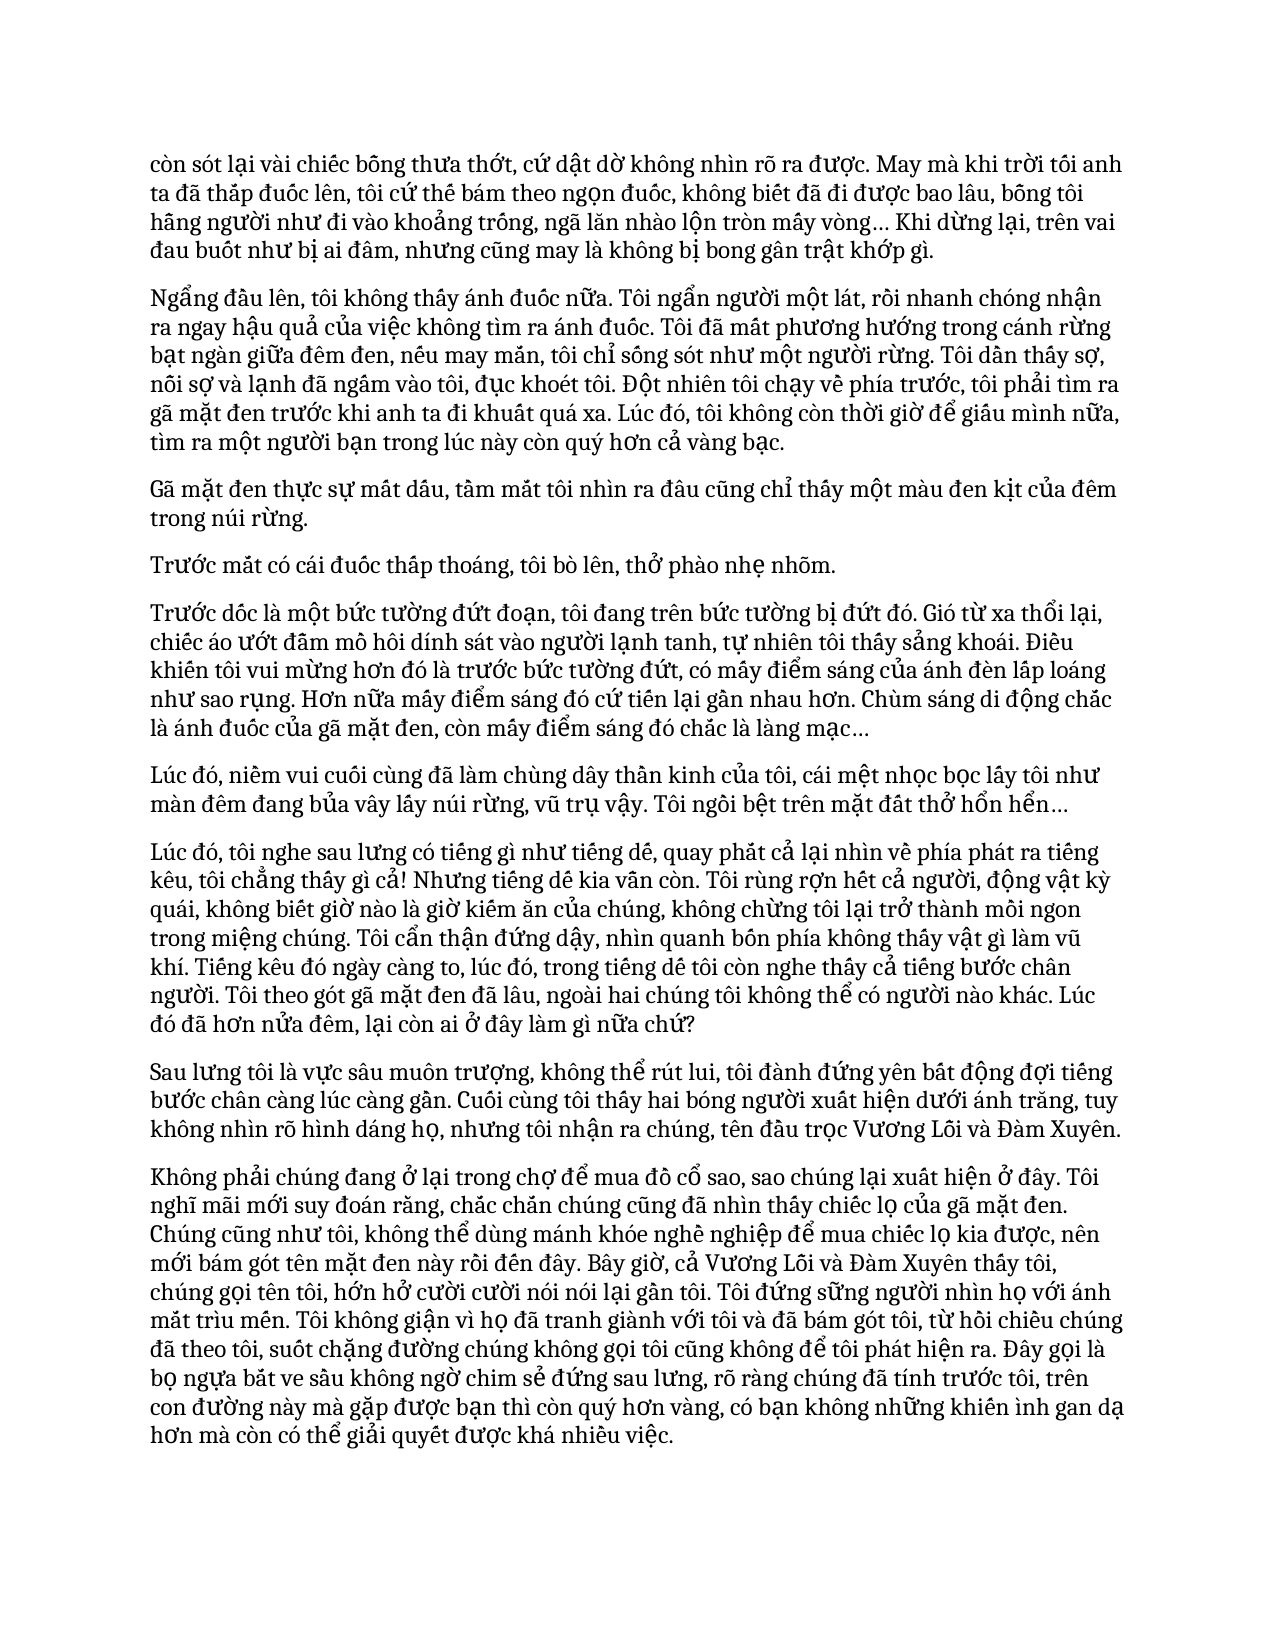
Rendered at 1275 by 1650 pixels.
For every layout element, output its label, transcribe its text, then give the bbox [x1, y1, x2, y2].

text Trước mắt có cái đuốc thấp thoáng, tôi bò lên, thở phào nhẹ nhõm. [150, 551, 1125, 580]
text Lúc đó, tôi nghe sau lưng có tiếng gì như tiếng dế, quay phắt cả lại nhìn về phía phát ra tiếng kêu, tôi chẳng thấy gì cả! Nhưng tiếng dế kia vẫn còn. Tôi rùng rợn hết cả người, động vật kỳ quái, không biết giờ nào là giờ kiếm ăn của chúng, không chừng tôi lại trở thành mồi ngon trong miệng chúng. Tôi cẩn thận đứng dậy, nhìn quanh bốn phía không thấy vật gì làm vũ khí. Tiếng kêu đó ngày càng to, lúc đó, trong tiếng dế tôi còn nghe thấy cả tiếng bước chân người. Tôi theo gót gã mặt đen đã lâu, ngoài hai chúng tôi không thể có người nào khác. Lúc đó đã hơn nửa đêm, lại còn ai ở đây làm gì nữa chứ? [150, 837, 1125, 1039]
text Không phải chúng đang ở lại trong chợ để mua đồ cổ sao, sao chúng lại xuất hiện ở đây. Tôi nghĩ mãi mới suy đoán rằng, chắc chắn chúng cũng đã nhìn thấy chiếc lọ của gã mặt đen. Chúng cũng như tôi, không thể dùng mánh khóe nghề nghiệp để mua chiếc lọ kia được, nên mới bám gót tên mặt đen này rồi đến đây. Bây giờ, cả Vương Lỗi và Đàm Xuyên thấy tôi, chúng gọi tên tôi, hớn hở cười cười nói nói lại gần tôi. Tôi đứng sững người nhìn họ với ánh mắt trìu mến. Tôi không giận vì họ đã tranh giành với tôi và đã bám gót tôi, từ hồi chiều chúng đã theo tôi, suốt chặng đường chúng không gọi tôi cũng không để tôi phát hiện ra. Đây gọi là bọ ngựa bắt ve sầu không ngờ chim sẻ đứng sau lưng, rõ ràng chúng đã tính trước tôi, trên con đường này mà gặp được bạn thì còn quý hơn vàng, có bạn không những khiến ình gan dạ hơn mà còn có thể giải quyết được khá nhiều việc. [150, 1162, 1125, 1450]
text Ngẩng đầu lên, tôi không thấy ánh đuốc nữa. Tôi ngẩn người một lát, rồi nhanh chóng nhận ra ngay hậu quả của việc không tìm ra ánh đuốc. Tôi đã mất phương hướng trong cánh rừng bạt ngàn giữa đêm đen, nếu may mắn, tôi chỉ sống sót như một người rừng. Tôi dần thấy sợ, nỗi sợ và lạnh đã ngấm vào tôi, đục khoét tôi. Đột nhiên tôi chạy về phía trước, tôi phải tìm ra gã mặt đen trước khi anh ta đi khuất quá xa. Lúc đó, tôi không còn thời giờ để giấu mình nữa, tìm ra một người bạn trong lúc này còn quý hơn cả vàng bạc. [150, 284, 1125, 456]
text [150, 150, 1125, 265]
text Gã mặt đen thực sự mất dấu, tầm mắt tôi nhìn ra đâu cũng chỉ thấy một màu đen kịt của đêm trong núi rừng. [150, 475, 1125, 532]
text Trước dốc là một bức tường đứt đoạn, tôi đang trên bức tường bị đứt đó. Gió từ xa thổi lại, chiếc áo ướt đẫm mồ hôi dính sát vào người lạnh tanh, tự nhiên tôi thấy sảng khoái. Điều khiến tôi vui mừng hơn đó là trước bức tường đứt, có mấy điểm sáng của ánh đèn lấp loáng như sao rụng. Hơn nữa mấy điểm sáng đó cứ tiến lại gần nhau hơn. Chùm sáng di động chắc là ánh đuốc của gã mặt đen, còn mấy điểm sáng đó chắc là làng mạc… [150, 599, 1125, 742]
text Lúc đó, niềm vui cuối cùng đã làm chùng dây thần kinh của tôi, cái mệt nhọc bọc lấy tôi như màn đêm đang bủa vây lấy núi rừng, vũ trụ vậy. Tôi ngồi bệt trên mặt đất thở hổn hển… [150, 761, 1125, 819]
text Sau lưng tôi là vực sâu muôn trượng, không thể rút lui, tôi đành đứng yên bất động đợi tiếng bước chân càng lúc càng gần. Cuối cùng tôi thấy hai bóng người xuất hiện dưới ánh trăng, tuy không nhìn rõ hình dáng họ, nhưng tôi nhận ra chúng, tên đầu trọc Vương Lỗi và Đàm Xuyên. [150, 1057, 1125, 1144]
